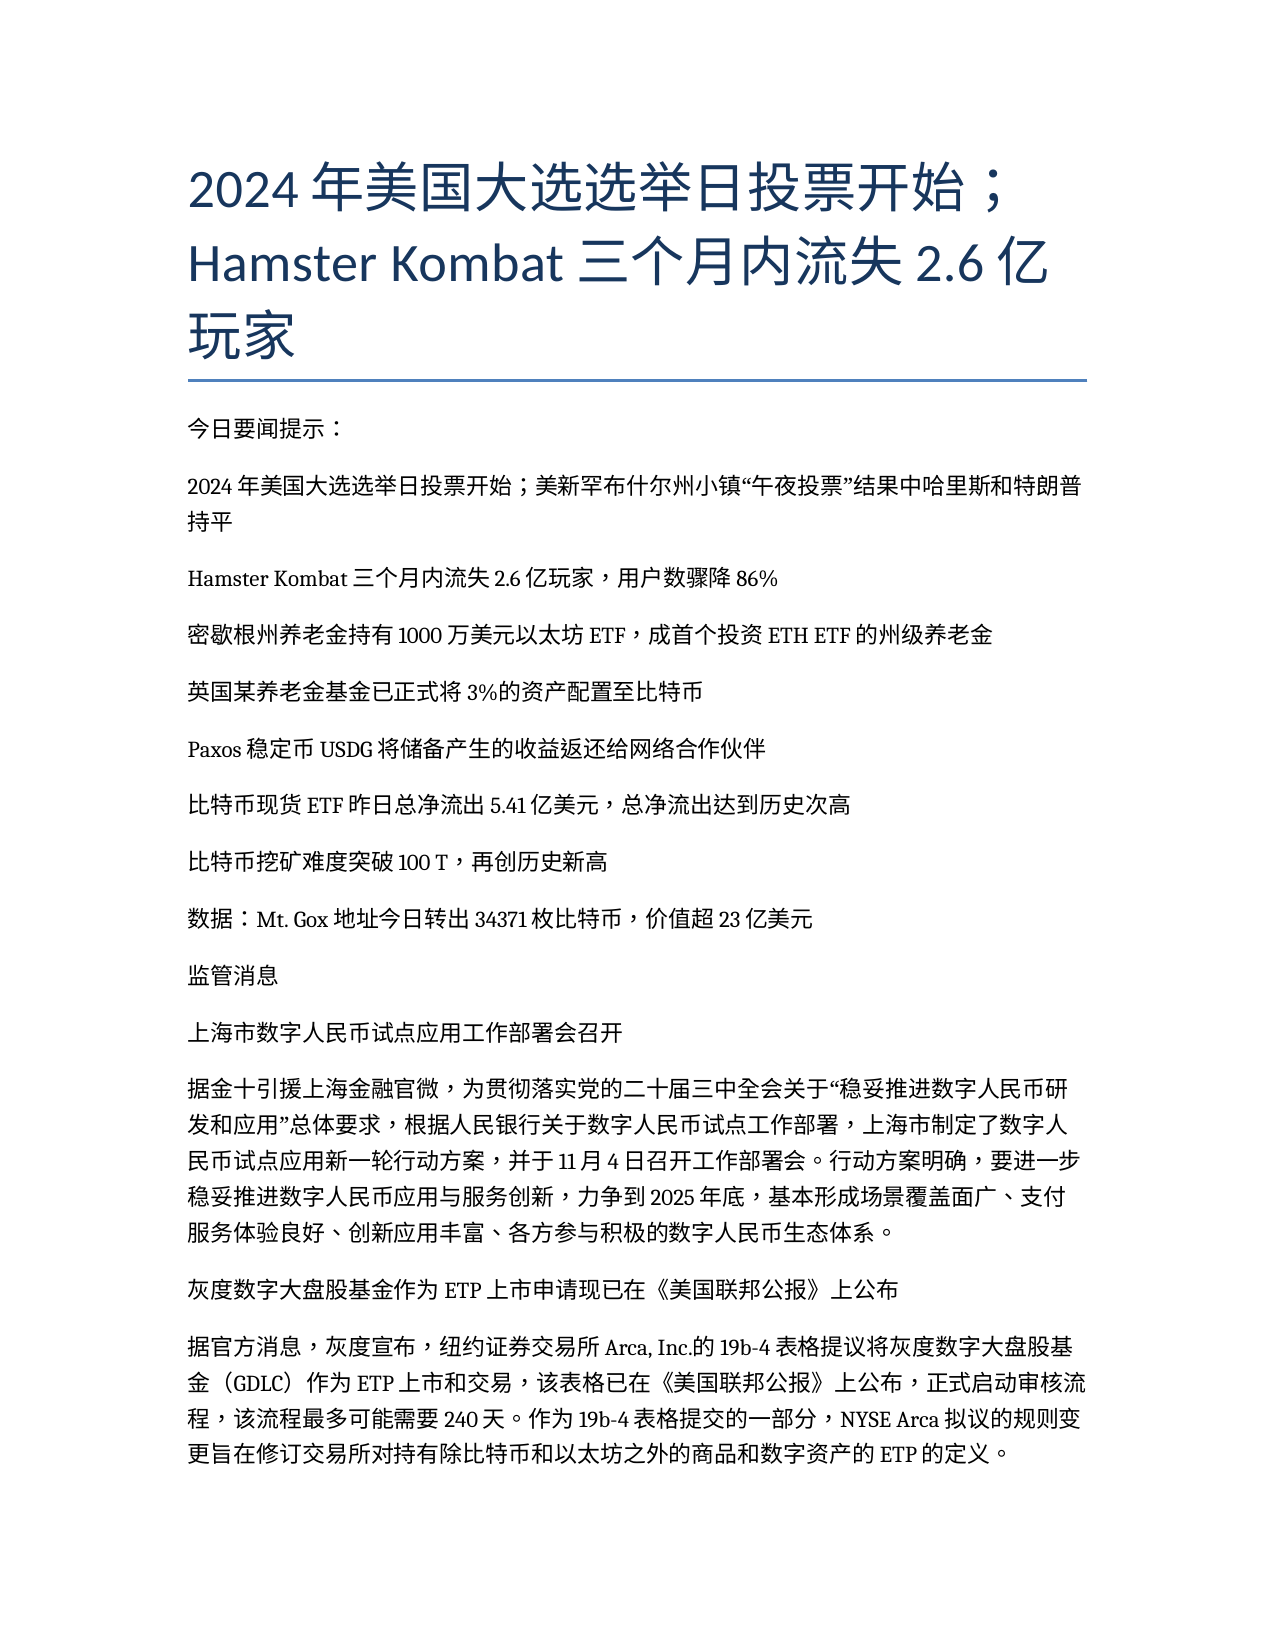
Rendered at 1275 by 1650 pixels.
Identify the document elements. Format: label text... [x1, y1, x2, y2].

text 比特币挖矿难度突破100 T，再创历史新高 [187, 846, 1087, 877]
text Hamster Kombat三个月内流失2.6亿玩家，用户数骤降86% [187, 562, 1087, 594]
text 上海市数字人民币试点应用工作部署会召开 [187, 1017, 1087, 1048]
text 监管消息 [187, 960, 1087, 991]
text 据金十引援上海金融官微，为贯彻落实党的二十届三中全会关于“稳妥推进数字人民币研发和应用”总体要求，根据人民银行关于数字人民币试点工作部署，上海市制定了数字人民币试点应用新一轮行动方案，并于11月4日召开工作部署会。行动方案明确，要进一步稳妥推进数字人民币应用与服务创新，力争到2025年底，基本形成场景覆盖面广、支付服务体验良好、创新应用丰富、各方参与积极的数字人民币生态体系。 [187, 1073, 1087, 1248]
text 据官方消息，灰度宣布，纽约证券交易所Arca, Inc.的19b-4表格提议将灰度数字大盘股基金（GDLC）作为ETP上市和交易，该表格已在《美国联邦公报》上公布，正式启动审核流程，该流程最多可能需要240天。作为19b-4表格提交的一部分，NYSE Arca拟议的规则变更旨在修订交易所对持有除比特币和以太坊之外的商品和数字资产的ETP的定义。 [187, 1331, 1087, 1470]
text Paxos稳定币USDG将储备产生的收益返还给网络合作伙伴 [187, 733, 1087, 764]
text 比特币现货ETF昨日总净流出5.41亿美元，总净流出达到历史次高 [187, 789, 1087, 821]
text 密歇根州养老金持有1000万美元以太坊ETF，成首个投资ETH ETF的州级养老金 [187, 619, 1087, 650]
text 灰度数字大盘股基金作为ETP上市申请现已在《美国联邦公报》上公布 [187, 1274, 1087, 1305]
text 英国某养老金基金已正式将3%的资产配置至比特币 [187, 676, 1087, 707]
text 今日要闻提示： [187, 413, 1087, 444]
title 2024年美国大选选举日投票开始；Hamster Kombat三个月内流失2.6亿玩家 [187, 150, 1087, 382]
text 2024年美国大选选举日投票开始；美新罕布什尔州小镇“午夜投票”结果中哈里斯和特朗普持平 [187, 470, 1087, 537]
text 数据：Mt. Gox地址今日转出34371枚比特币，价值超23亿美元 [187, 903, 1087, 934]
